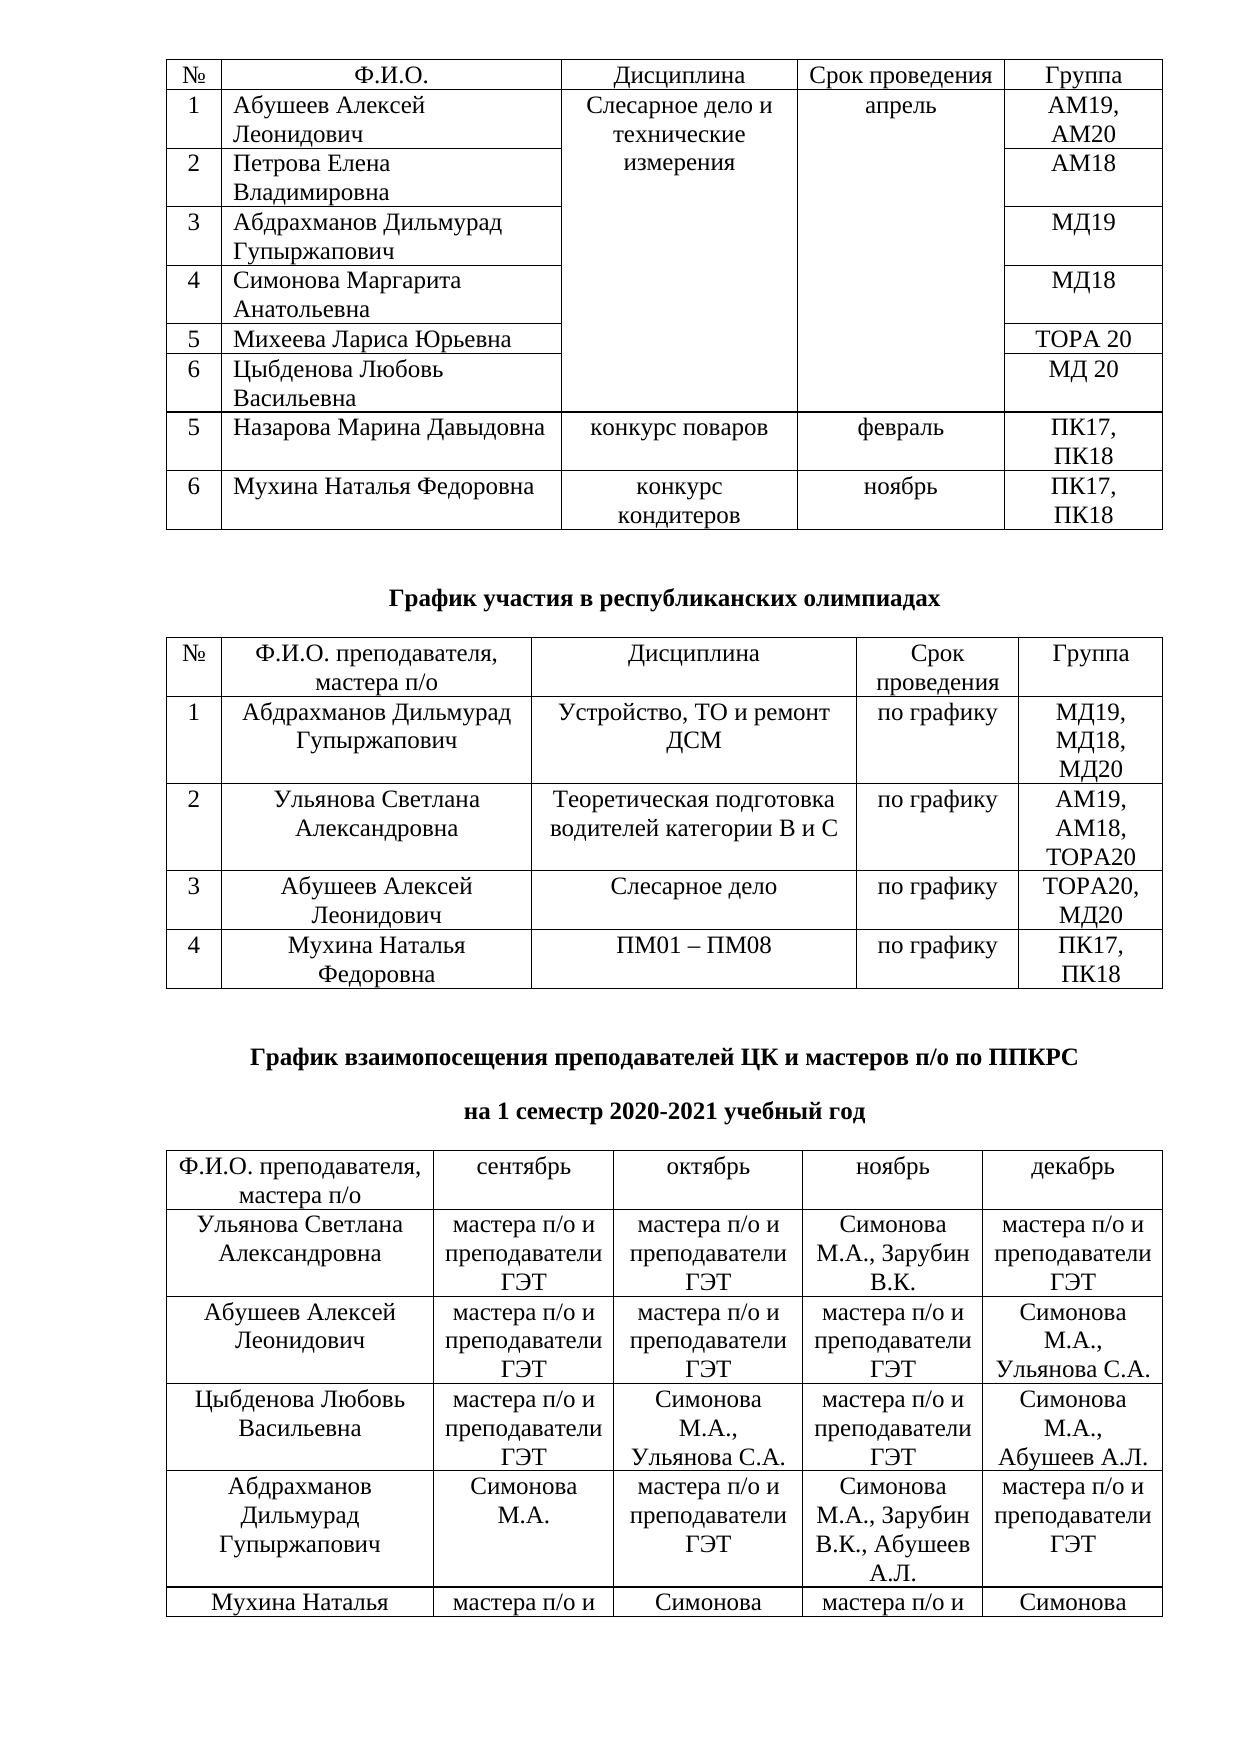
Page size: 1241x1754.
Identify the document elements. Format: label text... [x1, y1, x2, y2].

table_cell Ульянова Светлана Александровна [222, 784, 531, 870]
table_header № [167, 638, 221, 696]
table_cell мастера п/о и преподаватели ГЭТ [614, 1297, 802, 1383]
table_cell ПК17, ПК18 [1019, 930, 1162, 987]
table_cell Абдрахманов Дильмурад Гупыржапович [222, 697, 531, 783]
table_cell по графику [857, 784, 1018, 870]
table_cell февраль [798, 413, 1004, 470]
table_cell Ульянова Светлана Александровна [167, 1210, 433, 1296]
table_cell 4 [167, 930, 221, 987]
table_cell Михеева Лариса Юрьевна [222, 324, 561, 353]
table_cell Симонова М.А., Абушеев А.Л. [983, 1384, 1162, 1470]
table_cell Мухина Наталья Федоровна [222, 930, 531, 987]
table_cell Назарова Марина Давыдовна [222, 413, 561, 470]
table_cell МД19 [1005, 207, 1162, 264]
table_cell Устройство, ТО и ремонт ДСМ [532, 697, 856, 783]
table_cell 3 [167, 207, 221, 264]
table_cell 6 [167, 471, 221, 528]
table_cell 4 [167, 266, 221, 323]
table_cell 1 [167, 697, 221, 783]
table_cell АМ19, АМ18, ТОРА20 [1019, 784, 1162, 870]
table_header Дисциплина [532, 638, 856, 696]
table_header октябрь [614, 1151, 802, 1208]
table_cell конкурс кондитеров [562, 471, 797, 528]
table_cell МД18 [1005, 266, 1162, 323]
table_cell мастера п/о и преподаватели ГЭТ [434, 1210, 613, 1296]
table_cell АМ18 [1005, 149, 1162, 206]
table_header сентябрь [434, 1151, 613, 1208]
table_cell мастера п/о и преподаватели ГЭТ [803, 1297, 982, 1383]
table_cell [167, 1588, 433, 1616]
table_cell МД19, МД18, МД20 [1019, 697, 1162, 783]
table_header Ф.И.О. преподавателя, мастера п/о [167, 1151, 433, 1208]
text График участия в республиканских олимпиадах [177, 583, 1152, 612]
table_cell Цыбденова Любовь Васильевна [167, 1384, 433, 1470]
table_cell мастера п/о и преподаватели ГЭТ [434, 1297, 613, 1383]
table_cell ноябрь [798, 471, 1004, 528]
table_cell 2 [167, 149, 221, 206]
table_cell Цыбденова Любовь Васильевна [222, 354, 561, 411]
table_header ноябрь [803, 1151, 982, 1208]
table_cell Абушеев Алексей Леонидович [222, 90, 561, 147]
table_cell 1 [167, 90, 221, 147]
table_cell Абушеев Алексей Леонидович [222, 871, 531, 929]
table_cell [434, 1588, 613, 1616]
table_cell мастера п/о и преподаватели ГЭТ [803, 1384, 982, 1470]
table_cell МД 20 [1005, 354, 1162, 411]
table_cell по графику [857, 697, 1018, 783]
table_cell Абушеев Алексей Леонидович [167, 1297, 433, 1383]
table_cell Мухина Наталья Федоровна [222, 471, 561, 528]
table_cell АМ19, АМ20 [1005, 90, 1162, 147]
table_cell Абдрахманов Дильмурад Гупыржапович [167, 1471, 433, 1586]
table_cell ПК17, ПК18 [1005, 413, 1162, 470]
table_cell апрель [798, 90, 1004, 411]
table_cell мастера п/о и преподаватели ГЭТ [614, 1210, 802, 1296]
table_cell 5 [167, 324, 221, 353]
table_header Срок проведения [798, 60, 1004, 89]
table_header № [167, 60, 221, 89]
table_cell Симонова М.А., Зарубин В.К. [803, 1210, 982, 1296]
table_header Группа [1005, 60, 1162, 89]
text График взаимопосещения преподавателей ЦК и мастеров п/о по ППКРС [177, 1042, 1152, 1071]
table_cell ПК17, ПК18 [1005, 471, 1162, 528]
table_cell Слесарное дело и технические измерения [562, 90, 797, 411]
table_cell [803, 1588, 982, 1616]
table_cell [614, 1588, 802, 1616]
table_header Срок проведения [857, 638, 1018, 696]
text на 1 семестр 2020-2021 учебный год [177, 1096, 1152, 1125]
table_cell мастера п/о и преподаватели ГЭТ [434, 1384, 613, 1470]
table_cell 2 [167, 784, 221, 870]
table_cell Слесарное дело [532, 871, 856, 929]
table_cell 5 [167, 413, 221, 470]
table_header декабрь [983, 1151, 1162, 1208]
table_header Ф.И.О. [222, 60, 561, 89]
table_cell Симонова Маргарита Анатольевна [222, 266, 561, 323]
table_cell Теоретическая подготовка водителей категории В и С [532, 784, 856, 870]
table_cell мастера п/о и преподаватели ГЭТ [983, 1210, 1162, 1296]
table_cell мастера п/о и преподаватели ГЭТ [983, 1471, 1162, 1586]
table_cell Симонова М.А., Ульянова С.А. [614, 1384, 802, 1470]
table_header Дисциплина [562, 60, 797, 89]
table_cell Симонова М.А., Ульянова С.А. [983, 1297, 1162, 1383]
table_cell конкурс поваров [562, 413, 797, 470]
table_cell мастера п/о и преподаватели ГЭТ [614, 1471, 802, 1586]
table_cell ТОРА 20 [1005, 324, 1162, 353]
table_cell Абдрахманов Дильмурад Гупыржапович [222, 207, 561, 264]
table_cell ТОРА20, МД20 [1019, 871, 1162, 929]
table_header Группа [1019, 638, 1162, 696]
table_cell Петрова Елена Владимировна [222, 149, 561, 206]
table_cell по графику [857, 930, 1018, 987]
table_cell 6 [167, 354, 221, 411]
table_cell по графику [857, 871, 1018, 929]
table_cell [983, 1588, 1162, 1616]
table_cell Симонова М.А. [434, 1471, 613, 1586]
table_cell 3 [167, 871, 221, 929]
table_header Ф.И.О. преподавателя, мастера п/о [222, 638, 531, 696]
table_cell Симонова М.А., Зарубин В.К., Абушеев А.Л. [803, 1471, 982, 1586]
table_cell ПМ01 – ПМ08 [532, 930, 856, 987]
